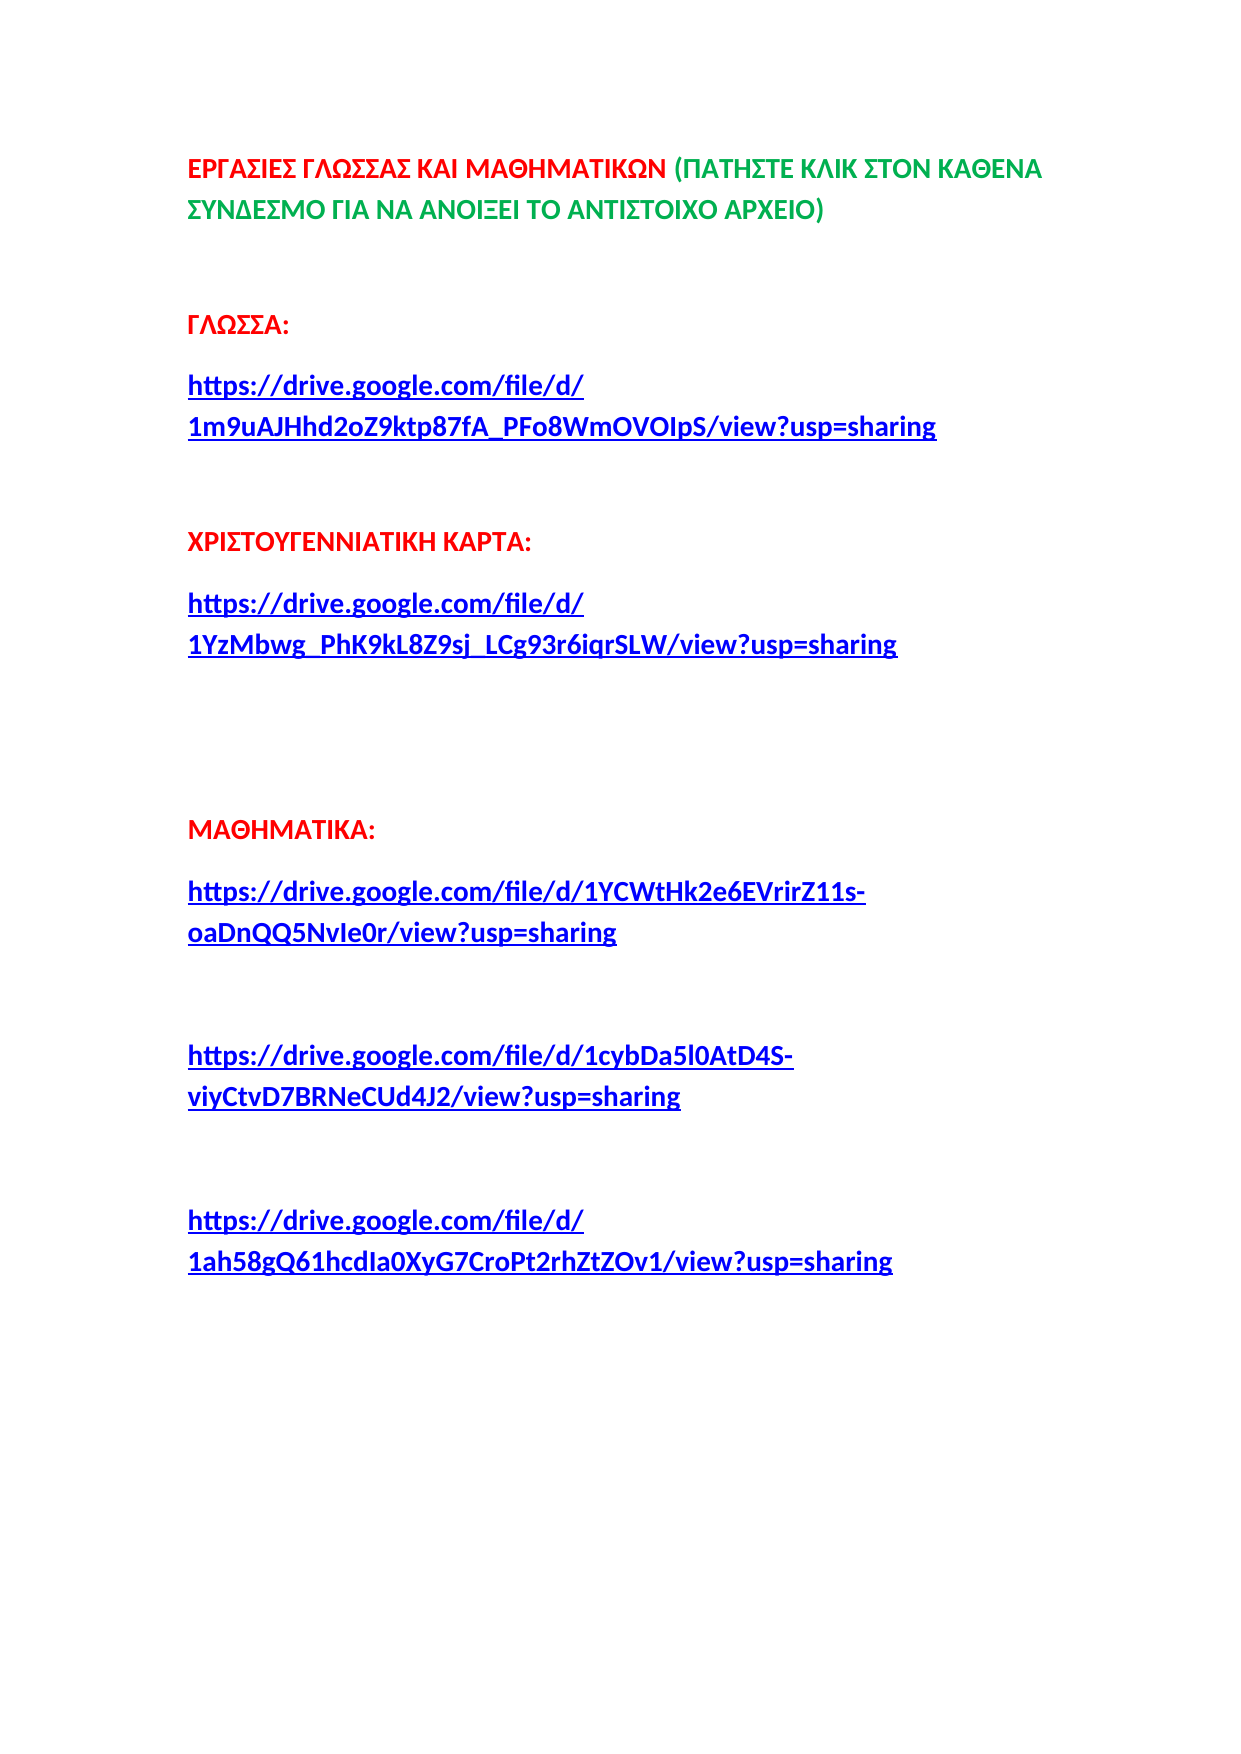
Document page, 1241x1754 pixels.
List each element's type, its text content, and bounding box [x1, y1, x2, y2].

text https://drive.google.com/file/d/1ah58gQ61hcdIa0XyG7CroPt2rhZtZOv1/view?usp=sharing [187, 1202, 1053, 1278]
text https://drive.google.com/file/d/1cybDa5l0AtD4S-viyCtvD7BRNeCUd4J2/view?usp=sharing [187, 1037, 1053, 1114]
text https://drive.google.com/file/d/1m9uAJHhd2oZ9ktp87fA_PFo8WmOVOIpS/view?usp=sharing [187, 367, 1053, 444]
text ΧΡΙΣΤΟΥΓΕΝΝΙΑΤΙΚΗ ΚΑΡΤΑ: [187, 523, 1053, 559]
text ΜΑΘΗΜΑΤΙΚΑ: [187, 811, 1053, 847]
text ΓΛΩΣΣΑ: [187, 306, 1053, 341]
text https://drive.google.com/file/d/1YCWtHk2e6EVrirZ11s-oaDnQQ5NvIe0r/view?usp=sharing [187, 873, 1053, 949]
text https://drive.google.com/file/d/1YzMbwg_PhK9kL8Z9sj_LCg93r6iqrSLW/view?usp=sharing [187, 585, 1053, 662]
text ΕΡΓΑΣΙΕΣ ΓΛΩΣΣΑΣ ΚΑΙ ΜΑΘΗΜΑΤΙΚΩΝ (ΠΑΤΗΣΤΕ ΚΛΙΚ ΣΤΟΝ ΚΑΘΕΝΑ ΣΥΝΔΕΣΜΟ ΓΙΑ ΝΑ ΑΝΟΙΞΕΙ ΤΟ ΑΝΤΙΣΤΟΙΧΟ ΑΡΧΕΙΟ) [187, 150, 1053, 227]
